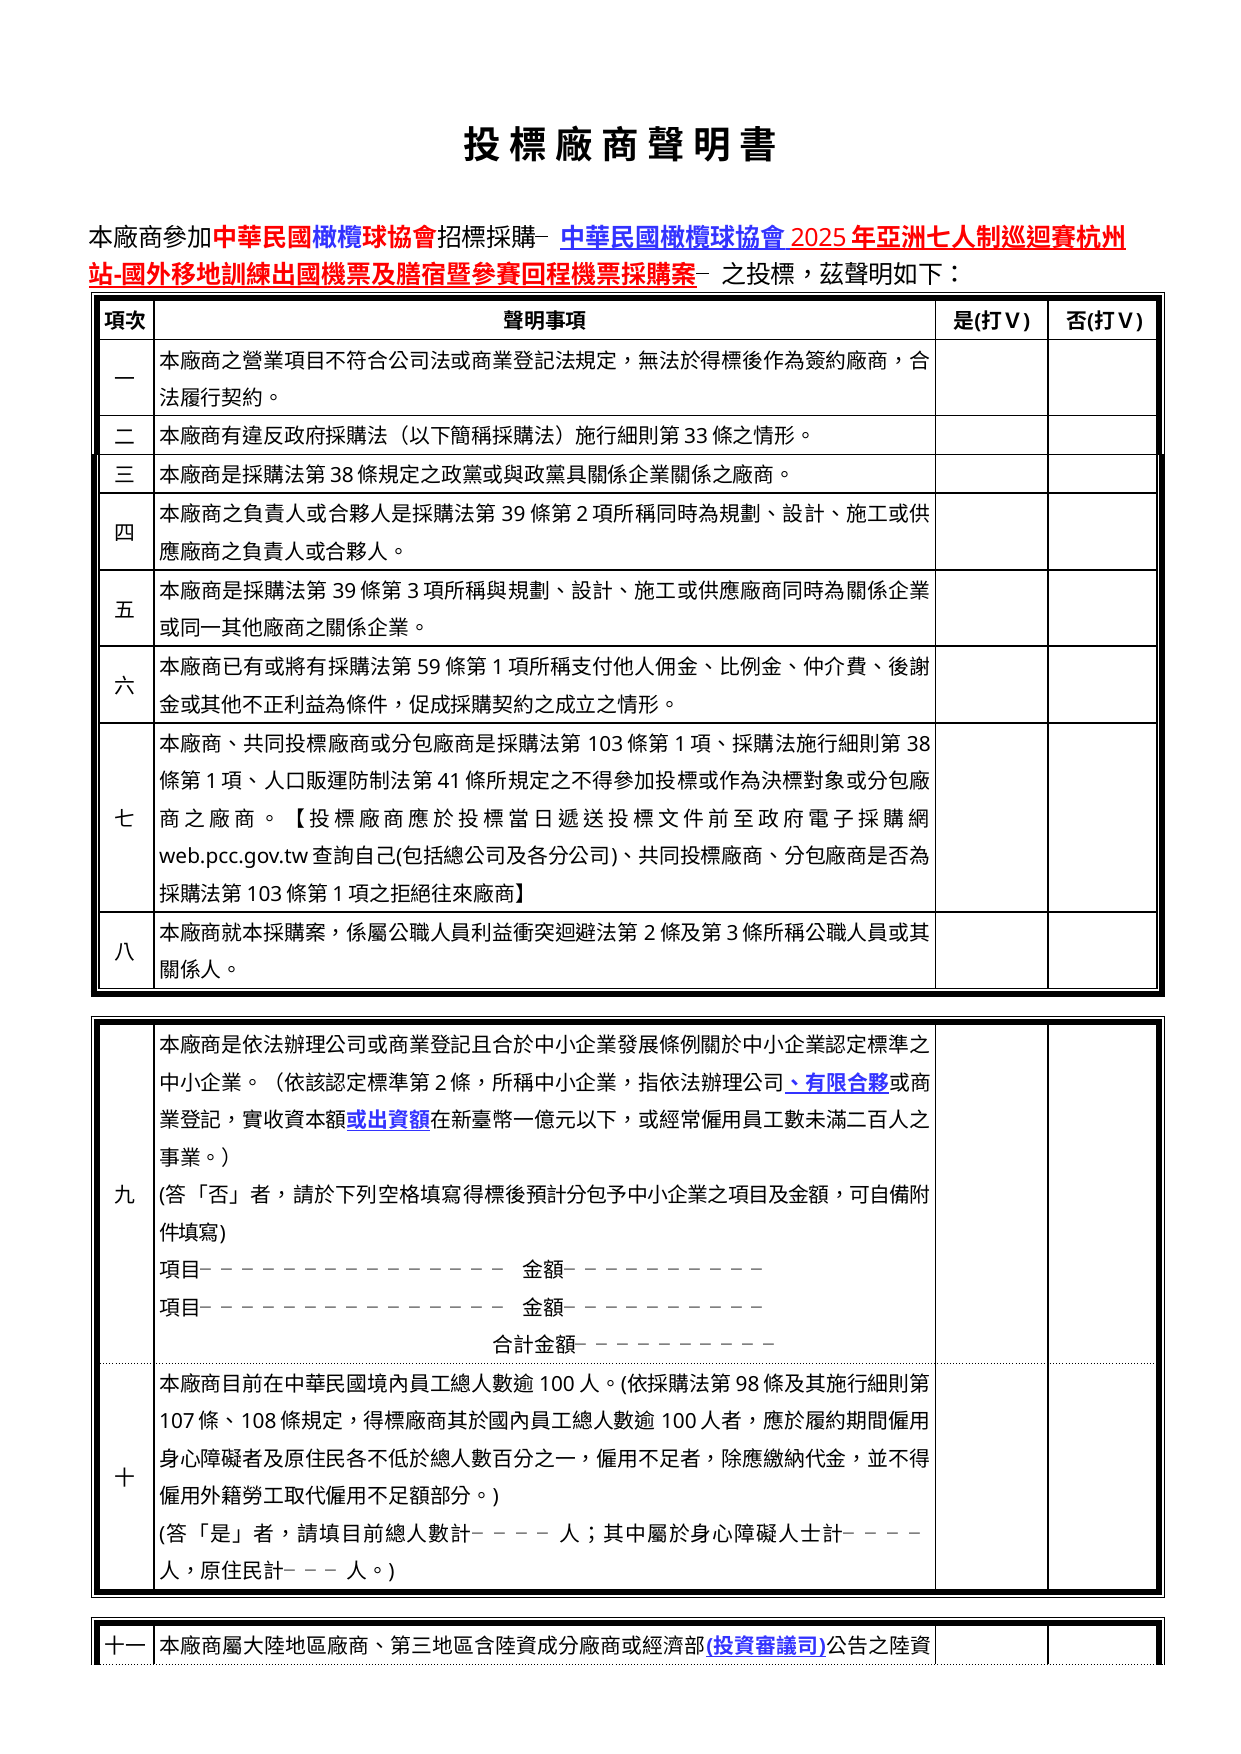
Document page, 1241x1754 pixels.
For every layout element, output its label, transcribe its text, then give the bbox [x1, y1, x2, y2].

text 本廠商參加中華民國橄欖球協會招標採購╴中華民國橄欖球協會2025年亞洲七人制巡迴賽杭州站-國外移地訓練出國機票及膳宿暨參賽回程機票採購案╴之投標，茲聲明如下： [89, 217, 1152, 292]
table_cell [1049, 340, 1156, 415]
table_cell [936, 455, 1047, 492]
table_cell 一 [100, 340, 153, 415]
table_cell 十 [100, 1363, 153, 1589]
table_cell [1049, 494, 1156, 569]
table_cell [936, 494, 1047, 569]
table_header [936, 1626, 1047, 1664]
table_cell [936, 340, 1047, 415]
table_cell [1049, 416, 1156, 454]
table_header [1049, 1025, 1156, 1363]
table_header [155, 1626, 935, 1664]
table_cell [936, 416, 1047, 454]
table_cell [936, 647, 1047, 722]
table_cell 本廠商是採購法第38條規定之政黨或與政黨具關係企業關係之廠商。 [155, 455, 935, 492]
table_header 十一 [100, 1626, 153, 1664]
text 投 標 廠 商 聲 明 書 [89, 104, 1152, 179]
table_cell 三 [100, 455, 153, 492]
table_cell [1049, 724, 1156, 911]
table_cell 本廠商就本採購案，係屬公職人員利益衝突迴避法第2條及第3條所稱公職人員或其關係人。 [155, 913, 935, 988]
table_cell 本廠商、共同投標廠商或分包廠商是採購法第103條第1項、採購法施行細則第38條第1項、人口販運防制法第41條所規定之不得參加投標或作為決標對象或分包廠商之廠商。【投標廠商應於投標當日遞送投標文件前至政府電子採購網web.pcc.gov.tw查詢自己(包括總公司及各分公司)、共同投標廠商、分包廠商是否為採購法第103條第1項之拒絕往來廠商】 [155, 724, 935, 911]
table_cell 二 [100, 416, 153, 454]
table_cell 本廠商目前在中華民國境內員工總人數逾100人。(依採購法第98條及其施行細則第107條、108條規定，得標廠商其於國內員工總人數逾100人者，應於履約期間僱用身心障礙者及原住民各不低於總人數百分之一，僱用不足者，除應繳納代金，並不得僱用外籍勞工取代僱用不足額部分。) (答「是」者，請填目前總人數計╴╴╴╴人；其中屬於身心障礙人士計╴╴╴╴人，原住民計╴╴╴人。) [155, 1363, 935, 1589]
table_cell 本廠商之營業項目不符合公司法或商業登記法規定，無法於得標後作為簽約廠商，合法履行契約。 [155, 340, 935, 415]
table_cell 八 [100, 913, 153, 988]
table_cell [936, 571, 1047, 645]
table_cell 四 [100, 494, 153, 569]
table_cell [936, 724, 1047, 911]
table_cell 本廠商之負責人或合夥人是採購法第39條第2項所稱同時為規劃、設計、施工或供應廠商之負責人或合夥人。 [155, 494, 935, 569]
table_cell [1049, 647, 1156, 722]
table_cell 六 [100, 647, 153, 722]
table_cell [1049, 1363, 1156, 1589]
table_cell 本廠商是採購法第39條第3項所稱與規劃、設計、施工或供應廠商同時為關係企業或同一其他廠商之關係企業。 [155, 571, 935, 645]
table_cell [1049, 571, 1156, 645]
table_header 項次 [100, 301, 153, 339]
table_header [1049, 1626, 1156, 1664]
table_header 聲明事項 [155, 301, 935, 339]
table_cell 本廠商已有或將有採購法第59條第1項所稱支付他人佣金、比例金、仲介費、後謝金或其他不正利益為條件，促成採購契約之成立之情形。 [155, 647, 935, 722]
table_cell [936, 1363, 1047, 1589]
table_cell 本廠商有違反政府採購法（以下簡稱採購法）施行細則第33條之情形。 [155, 416, 935, 454]
table_header 九 [100, 1025, 153, 1363]
table_cell 七 [100, 724, 153, 911]
table_cell 五 [100, 571, 153, 645]
table_header [936, 1025, 1047, 1363]
table_cell [936, 913, 1047, 988]
table_cell [1049, 455, 1156, 492]
table_cell [1049, 913, 1156, 988]
table_header 是(打Ｖ) [936, 301, 1047, 339]
table_header 本廠商是依法辦理公司或商業登記且合於中小企業發展條例關於中小企業認定標準之中小企業。（依該認定標準第2條，所稱中小企業，指依法辦理公司、有限合夥或商業登記，實收資本額或出資額在新臺幣一億元以下，或經常僱用員工數未滿二百人之事業。） (答「否」者，請於下列空格填寫得標後預計分包予中小企業之項目及金額，可自備附件填寫) 項目╴╴╴╴╴╴╴╴╴╴╴╴╴╴╴ 金額╴╴╴╴╴╴╴╴╴╴ 項目╴╴╴╴╴╴╴╴╴╴╴╴╴╴╴ 金額╴╴╴╴╴╴╴╴╴╴ 合計金額╴╴╴╴╴╴╴╴╴╴ [155, 1025, 935, 1363]
table_header 否(打Ｖ) [1049, 301, 1156, 339]
